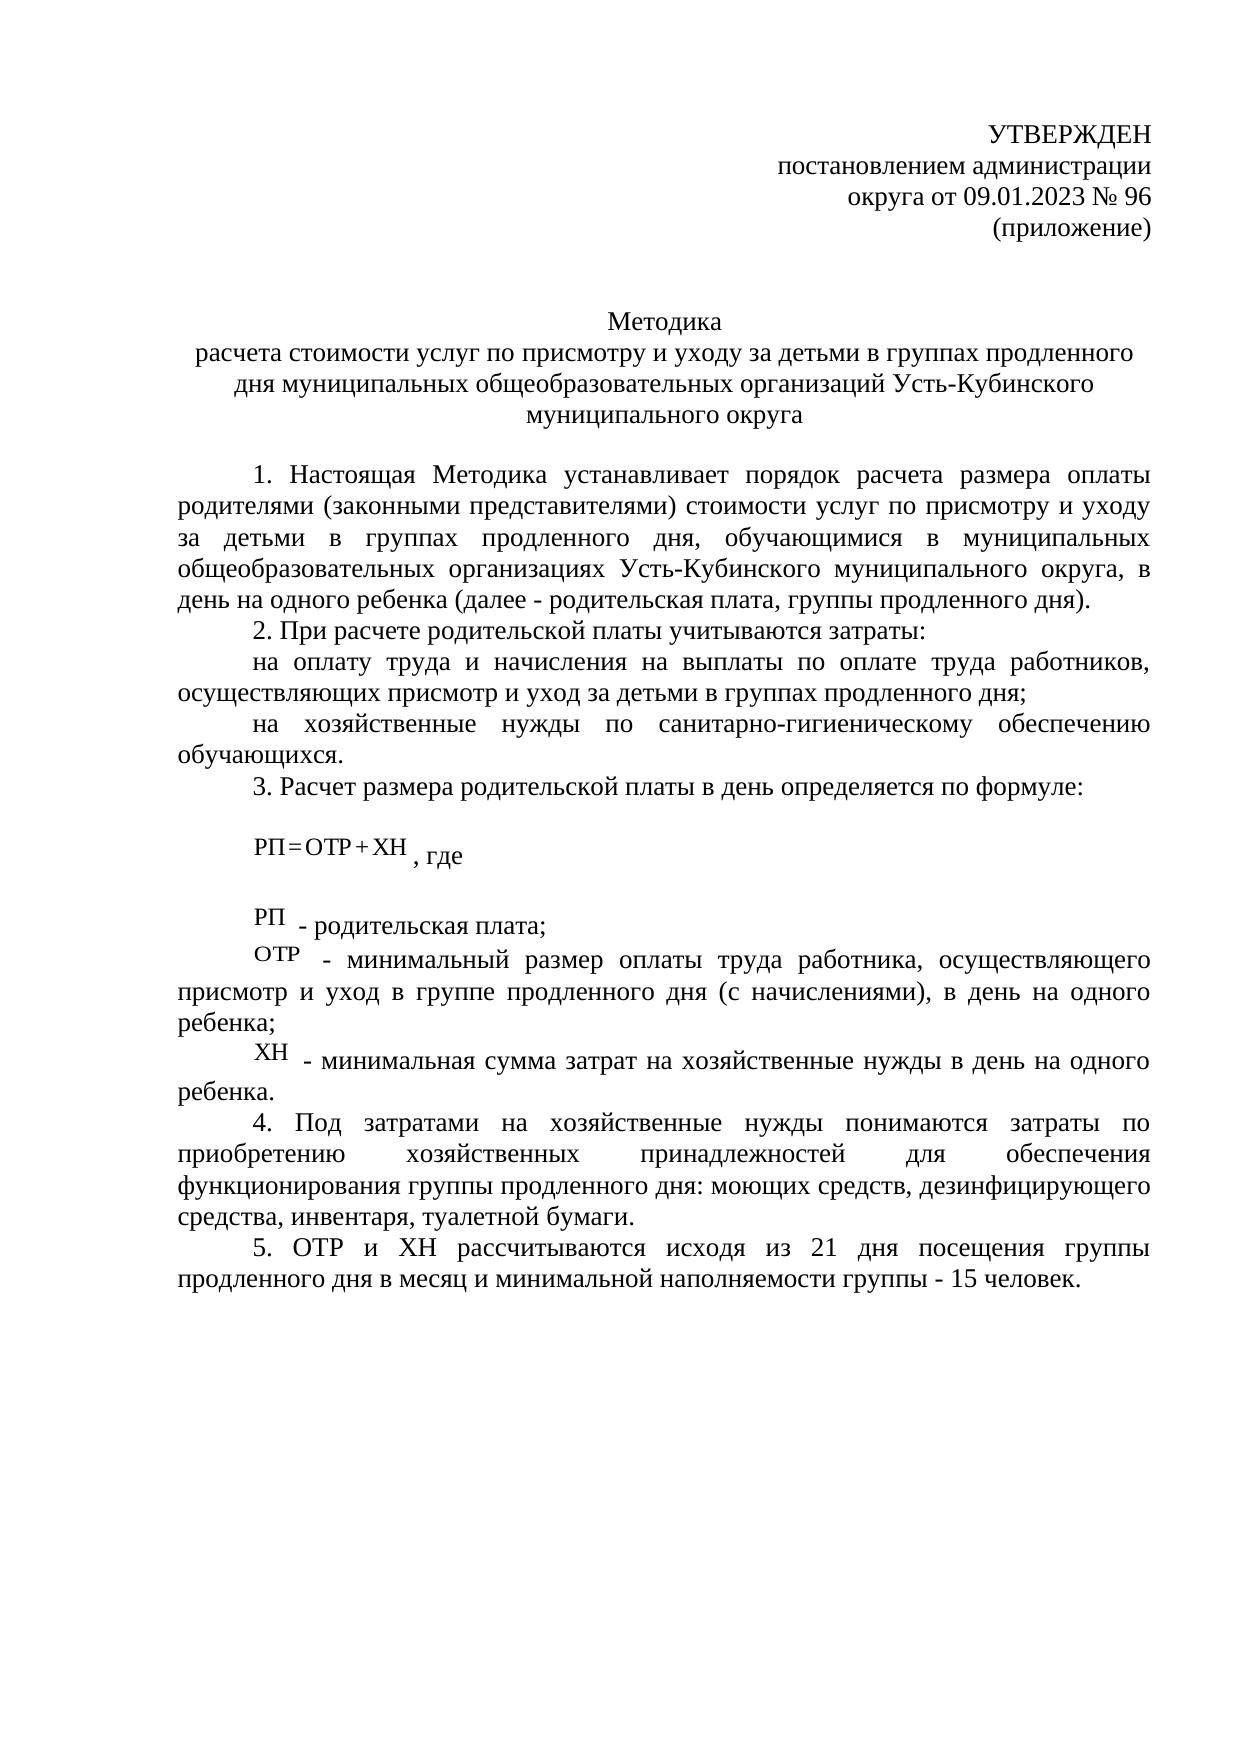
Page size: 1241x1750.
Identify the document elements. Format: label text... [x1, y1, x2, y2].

text округа от 09.01.2023 № 96 [177, 180, 1152, 212]
text на хозяйственные нужды по санитарно-гигиеническому обеспечению обучающихся. [177, 707, 1152, 770]
text 3. Расчет размера родительской платы в день определяется по формуле: [177, 770, 1152, 801]
text 4. Под затратами на хозяйственные нужды понимаются затраты по приобретению хозяйственных принадлежностей для обеспечения функционирования группы продленного дня: моющих средств, дезинфицирующего средства, инвентаря, туалетной бумаги. [177, 1106, 1152, 1231]
text 5. ОТР и ХН рассчитываются исходя из 21 дня посещения группы продленного дня в месяц и минимальной наполняемости группы - 15 человек. [177, 1231, 1152, 1293]
text - минимальная сумма затрат на хозяйственные нужды в день на одного ребенка. [177, 1037, 1152, 1106]
subtitle Методика расчета стоимости услуг по присмотру и уходу за детьми в группах продленного дня муниципальных общеобразовательных организаций Усть-Кубинского муниципального округа [177, 305, 1152, 429]
text - родительская плата; [177, 902, 1152, 940]
text (приложение) [177, 212, 1152, 243]
text 2. При расчете родительской платы учитываются затраты: [177, 614, 1152, 645]
text - минимальный размер оплаты труда работника, осуществляющего присмотр и уход в группе продленного дня (с начислениями), в день на одного ребенка; [177, 940, 1152, 1037]
text УТВЕРЖДЕН постановлением администрации [177, 118, 1152, 180]
text , где [177, 832, 1152, 871]
text на оплату труда и начисления на выплаты по оплате труда работников, осуществляющих присмотр и уход за детьми в группах продленного дня; [177, 645, 1152, 707]
text 1. Настоящая Методика устанавливает порядок расчета размера оплаты родителями (законными представителями) стоимости услуг по присмотру и уходу за детьми в группах продленного дня, обучающимися в муниципальных общеобразовательных организациях Усть-Кубинского муниципального округа, в день на одного ребенка (далее - родительская плата, группы продленного дня). [177, 458, 1152, 614]
